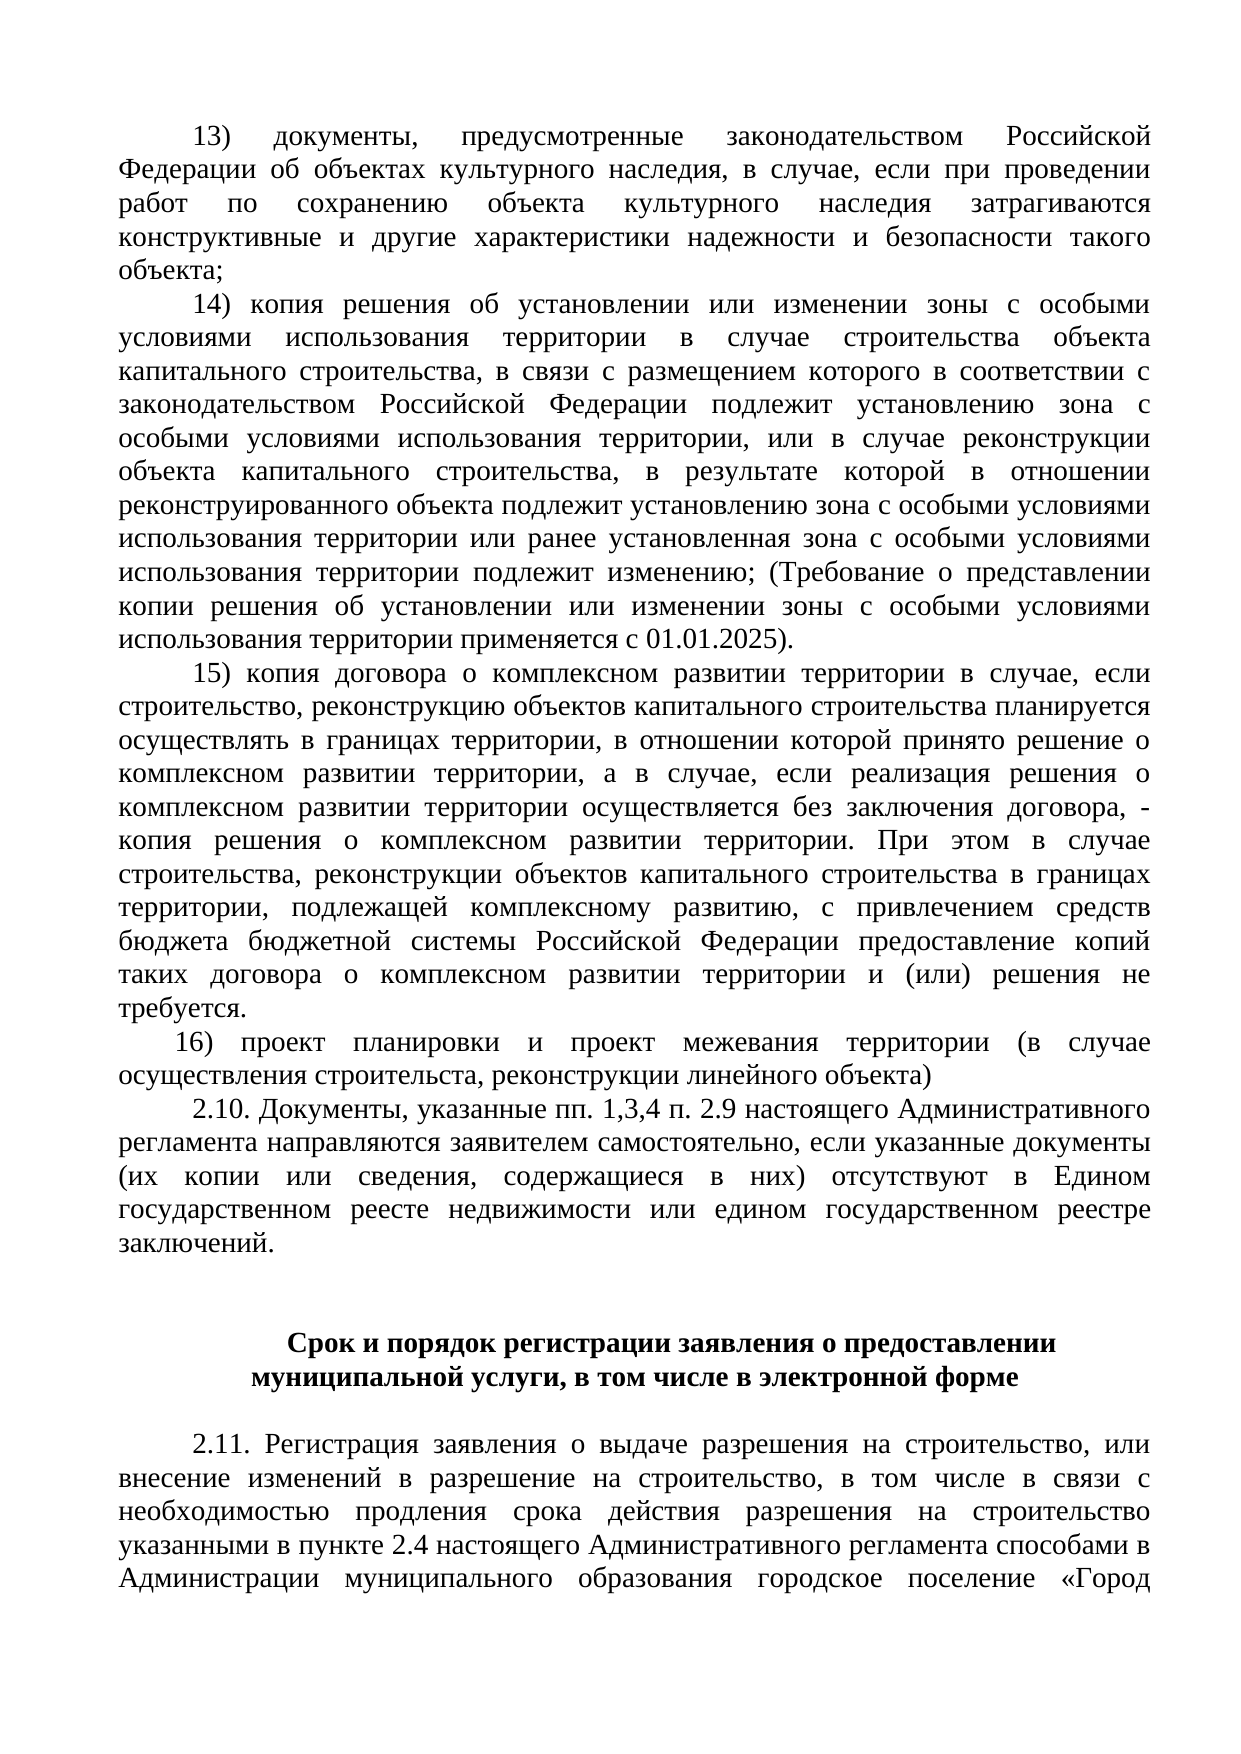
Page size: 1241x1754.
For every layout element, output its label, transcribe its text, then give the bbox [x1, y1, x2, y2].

text 13) документы, предусмотренные законодательством Российской Федерации об объектах культурного наследия, в случае, если при проведении работ по сохранению объекта культурного наследия затрагиваются конструктивные и другие характеристики надежности и безопасности такого объекта; [118, 118, 1152, 286]
text Срок и порядок регистрации заявления о предоставлении муниципальной услуги, в том числе в электронной форме [118, 1326, 1152, 1393]
text 16) проект планировки и проект межевания территории (в случае осуществления строительста, реконструкции линейного объекта) [118, 1024, 1152, 1091]
text 2.10. Документы, указанные пп. 1,3,4 п. 2.9 настоящего Административного регламента направляются заявителем самостоятельно, если указанные документы (их копии или сведения, содержащиеся в них) отсутствуют в Едином государственном реесте недвижимости или едином государственном реестре заключений. [118, 1091, 1152, 1258]
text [118, 1426, 1152, 1594]
text 15) копия договора о комплексном развитии территории в случае, если строительство, реконструкцию объектов капитального строительства планируется осуществлять в границах территории, в отношении которой принято решение о комплексном развитии территории, а в случае, если реализация решения о комплексном развитии территории осуществляется без заключения договора, - копия решения о комплексном развитии территории. При этом в случае строительства, реконструкции объектов капитального строительства в границах территории, подлежащей комплексному развитию, с привлечением средств бюджета бюджетной системы Российской Федерации предоставление копий таких договора о комплексном развитии территории и (или) решения не требуется. [118, 655, 1152, 1024]
text 14) копия решения об установлении или изменении зоны с особыми условиями использования территории в случае строительства объекта капитального строительства, в связи с размещением которого в соответствии с законодательством Российской Федерации подлежит установлению зона с особыми условиями использования территории, или в случае реконструкции объекта капитального строительства, в результате которой в отношении реконструированного объекта подлежит установлению зона с особыми условиями использования территории или ранее установленная зона с особыми условиями использования территории подлежит изменению; (Требование о представлении копии решения об установлении или изменении зоны с особыми условиями использования территории применяется с 01.01.2025). [118, 286, 1152, 655]
